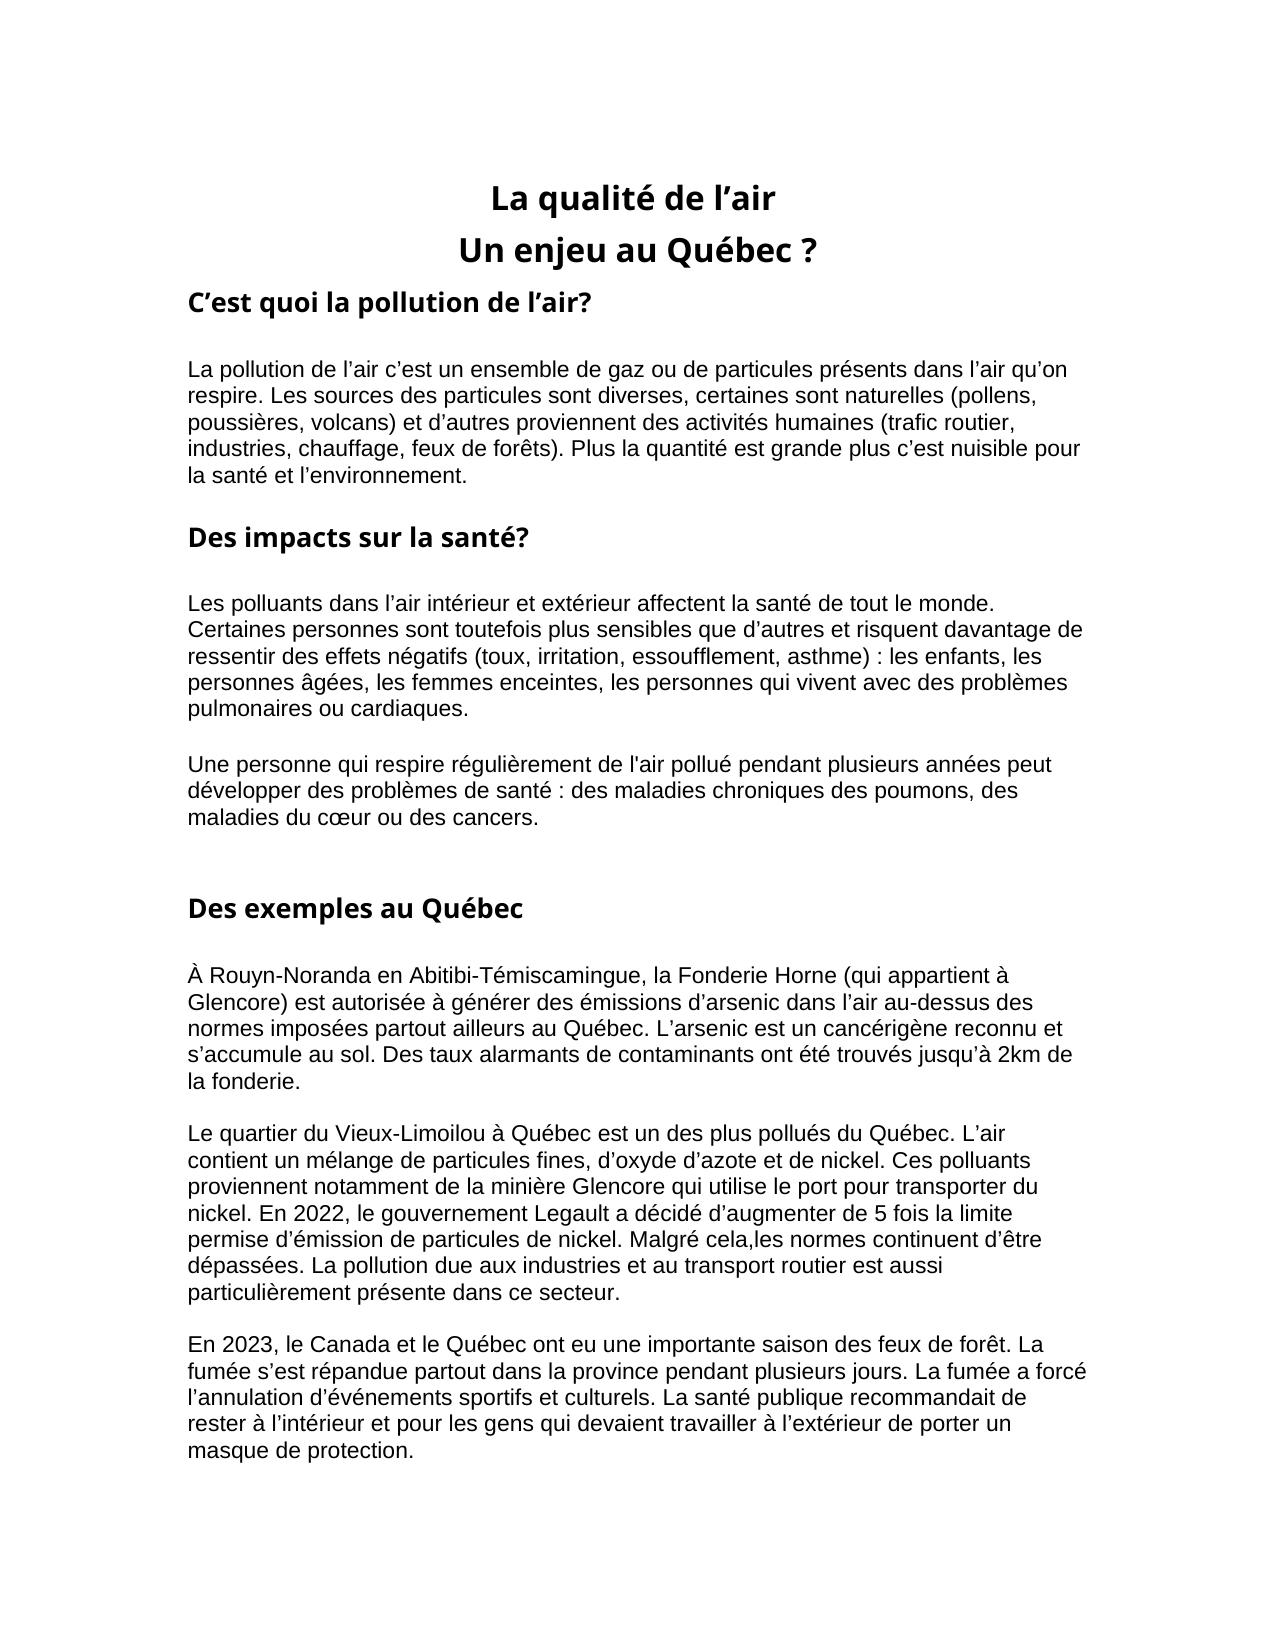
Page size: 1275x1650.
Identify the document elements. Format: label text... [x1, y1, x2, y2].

text En 2023, le Canada et le Québec ont eu une importante saison des feux de forêt. La fumée s’est répandue partout dans la province pendant plusieurs jours. La fumée a forcé l’annulation d’événements sportifs et culturels. La santé publique recommandait de rester à l’intérieur et pour les gens qui devaient travailler à l’extérieur de porter un masque de protection. [187, 1331, 1087, 1463]
text Le quartier du Vieux-Limoilou à Québec est un des plus pollués du Québec. L’air contient un mélange de particules fines, d’oxyde d’azote et de nickel. Ces polluants proviennent notamment de la minière Glencore qui utilise le port pour transporter du nickel. En 2022, le gouvernement Legault a décidé d’augmenter de 5 fois la limite permise d’émission de particules de nickel. Malgré cela,les normes continuent d’être dépassées. La pollution due aux industries et au transport routier est aussi particulièrement présente dans ce secteur. [187, 1120, 1087, 1305]
subtitle La qualité de l’air Un enjeu au Québec ? [187, 175, 1087, 273]
text Une personne qui respire régulièrement de l'air pollué pendant plusieurs années peut développer des problèmes de santé : des maladies chroniques des poumons, des maladies du cœur ou des cancers. [187, 751, 1087, 830]
subtitle Des impacts sur la santé? [187, 518, 1087, 555]
subtitle Des exemples au Québec [187, 890, 1087, 927]
text Les polluants dans l’air intérieur et extérieur affectent la santé de tout le monde. Certaines personnes sont toutefois plus sensibles que d’autres et risquent davantage de ressentir des effets négatifs (toux, irritation, essoufflement, asthme) : les enfants, les personnes âgées, les femmes enceintes, les personnes qui vivent avec des problèmes pulmonaires ou cardiaques. [187, 590, 1087, 722]
subtitle C’est quoi la pollution de l’air? [187, 283, 1087, 320]
text À Rouyn-Noranda en Abitibi-Témiscamingue, la Fonderie Horne (qui appartient à Glencore) est autorisée à générer des émissions d’arsenic dans l’air au-dessus des normes imposées partout ailleurs au Québec. L’arsenic est un cancérigène reconnu et s’accumule au sol. Des taux alarmants de contaminants ont été trouvés jusqu’à 2km de la fonderie. [187, 962, 1087, 1120]
text La pollution de l’air c’est un ensemble de gaz ou de particules présents dans l’air qu’on respire. Les sources des particules sont diverses, certaines sont naturelles (pollens, poussières, volcans) et d’autres proviennent des activités humaines (trafic routier, industries, chauffage, feux de forêts). Plus la quantité est grande plus c’est nuisible pour la santé et l’environnement. [187, 356, 1087, 488]
